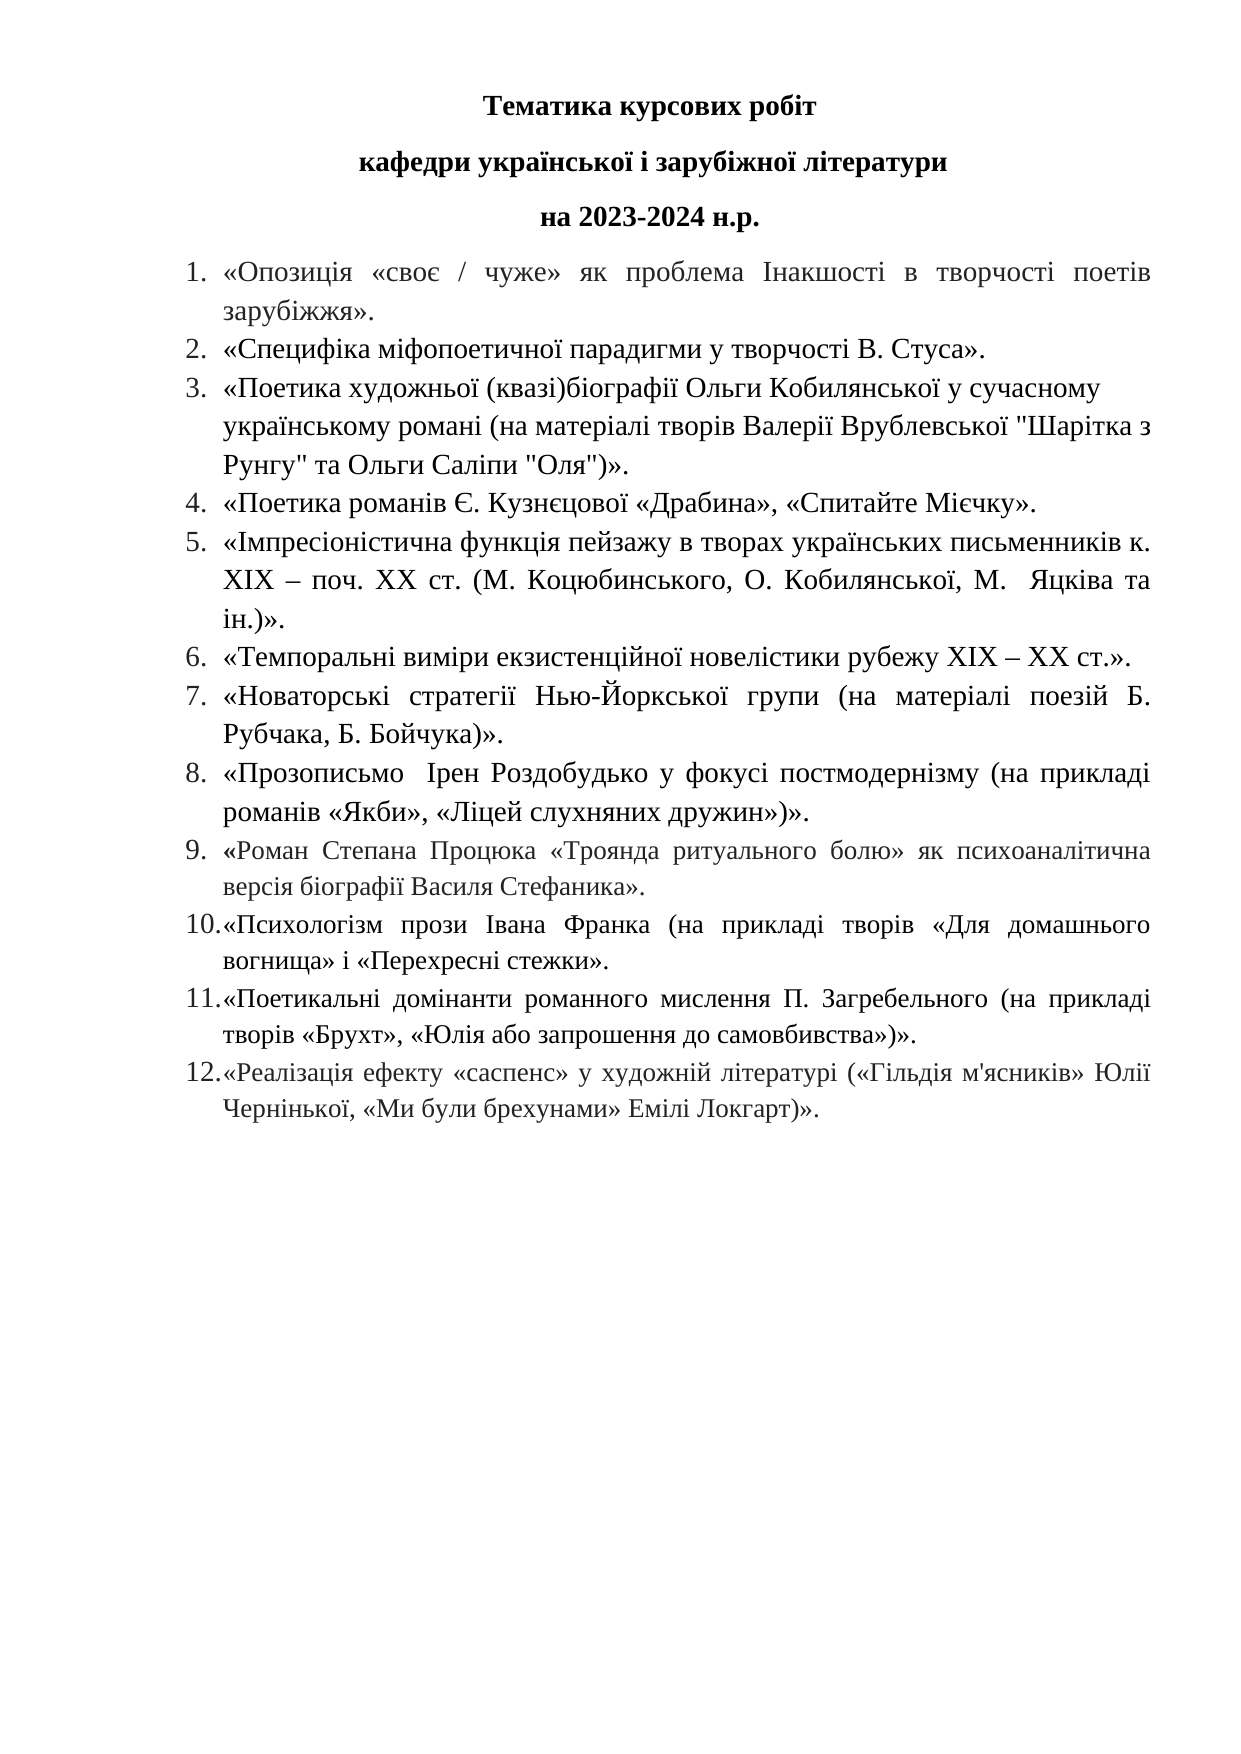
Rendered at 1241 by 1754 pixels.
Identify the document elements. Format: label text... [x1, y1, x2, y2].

list «Реалізація ефекту «саспенс» у художній літературі («Гільдія м'ясників» Юлії Чернінької, «Ми були брехунами» Емілі Локгарт)». [185, 1054, 1152, 1123]
text на 2023-2024 н.р. [148, 199, 1152, 232]
list «Роман Степана Процюка «Троянда ритуального болю» як психоаналітична версія біографії Василя Стефаника». [185, 832, 1152, 902]
list «Темпоральні виміри екзистенційної новелістики рубежу ХІХ – ХХ ст.». [185, 639, 1152, 673]
list «Новаторські стратегії Нью-Йоркської групи (на матеріалі поезій Б. Рубчака, Б. Бойчука)». [185, 678, 1152, 750]
list «Імпресіоністична функція пейзажу в творах українських письменників к. ХІХ – поч. ХХ ст. (М. Коцюбинського, О. Кобилянської, М. Яцківа та ін.)». [185, 524, 1152, 634]
list «Психологізм прози Івана Франка (на прикладі творів «Для домашнього вогнища» і «Перехресні стежки». [185, 906, 1152, 975]
list «Поетикальні домінанти романного мислення П. Загребельного (на прикладі творів «Брухт», «Юлія або запрошення до самовбивства»)». [185, 980, 1152, 1049]
list «Опозиція «своє / чуже» як проблема Інакшості в творчості поетів зарубіжжя». [185, 254, 1152, 326]
list «Специфіка міфопоетичної парадигми у творчості В. Стуса». [185, 331, 1152, 365]
text Тематика курсових робіт [148, 88, 1152, 122]
text кафедри української і зарубіжної літератури [148, 144, 1152, 177]
list «Прозописьмо Ірен Роздобудько у фокусі постмодернізму (на прикладі романів «Якби», «Ліцей слухняних дружин»)». [185, 755, 1152, 827]
list «Поетика романів Є. Кузнєцової «Драбина», «Спитайте Мієчку». [185, 485, 1152, 519]
list «Поетика художньої (квазі)біографії Ольги Кобилянської у сучасному українському романі (на матеріалі творів Валерії Врублевської "Шарітка з Рунгу" та Ольги Саліпи "Оля")». [185, 370, 1152, 480]
